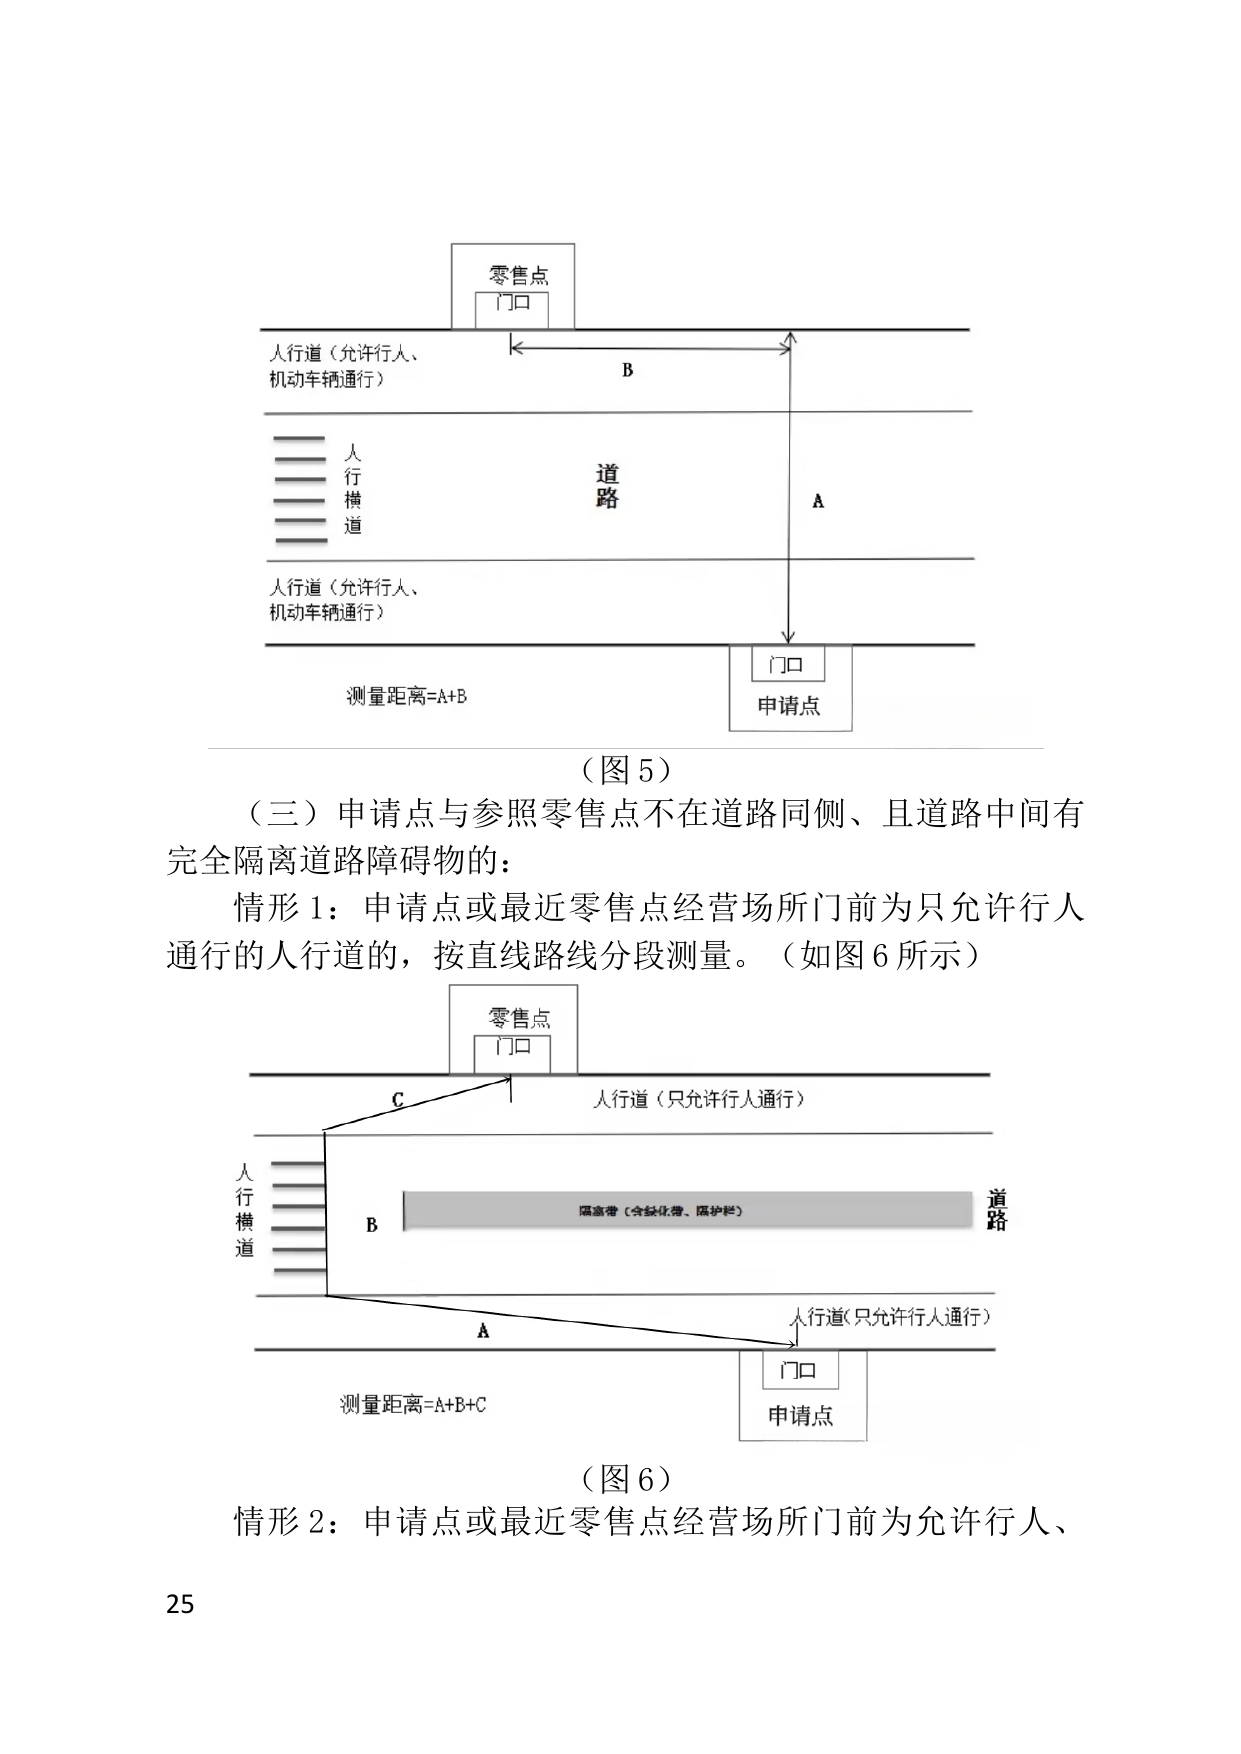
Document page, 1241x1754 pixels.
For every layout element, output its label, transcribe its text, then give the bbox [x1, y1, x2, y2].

text （图6） [165, 1458, 1087, 1496]
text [165, 1496, 1087, 1543]
text （图5） [165, 749, 1087, 787]
picture [190, 976, 1062, 1458]
text 情形1：申请点或最近零售点经营场所门前为只允许行人通行的人行道的，按直线路线分段测量。（如图6所示） [165, 882, 1087, 977]
text （三）申请点与参照零售点不在道路同侧、且道路中间有完全隔离道路障碍物的： [165, 787, 1087, 882]
picture [208, 219, 1044, 749]
